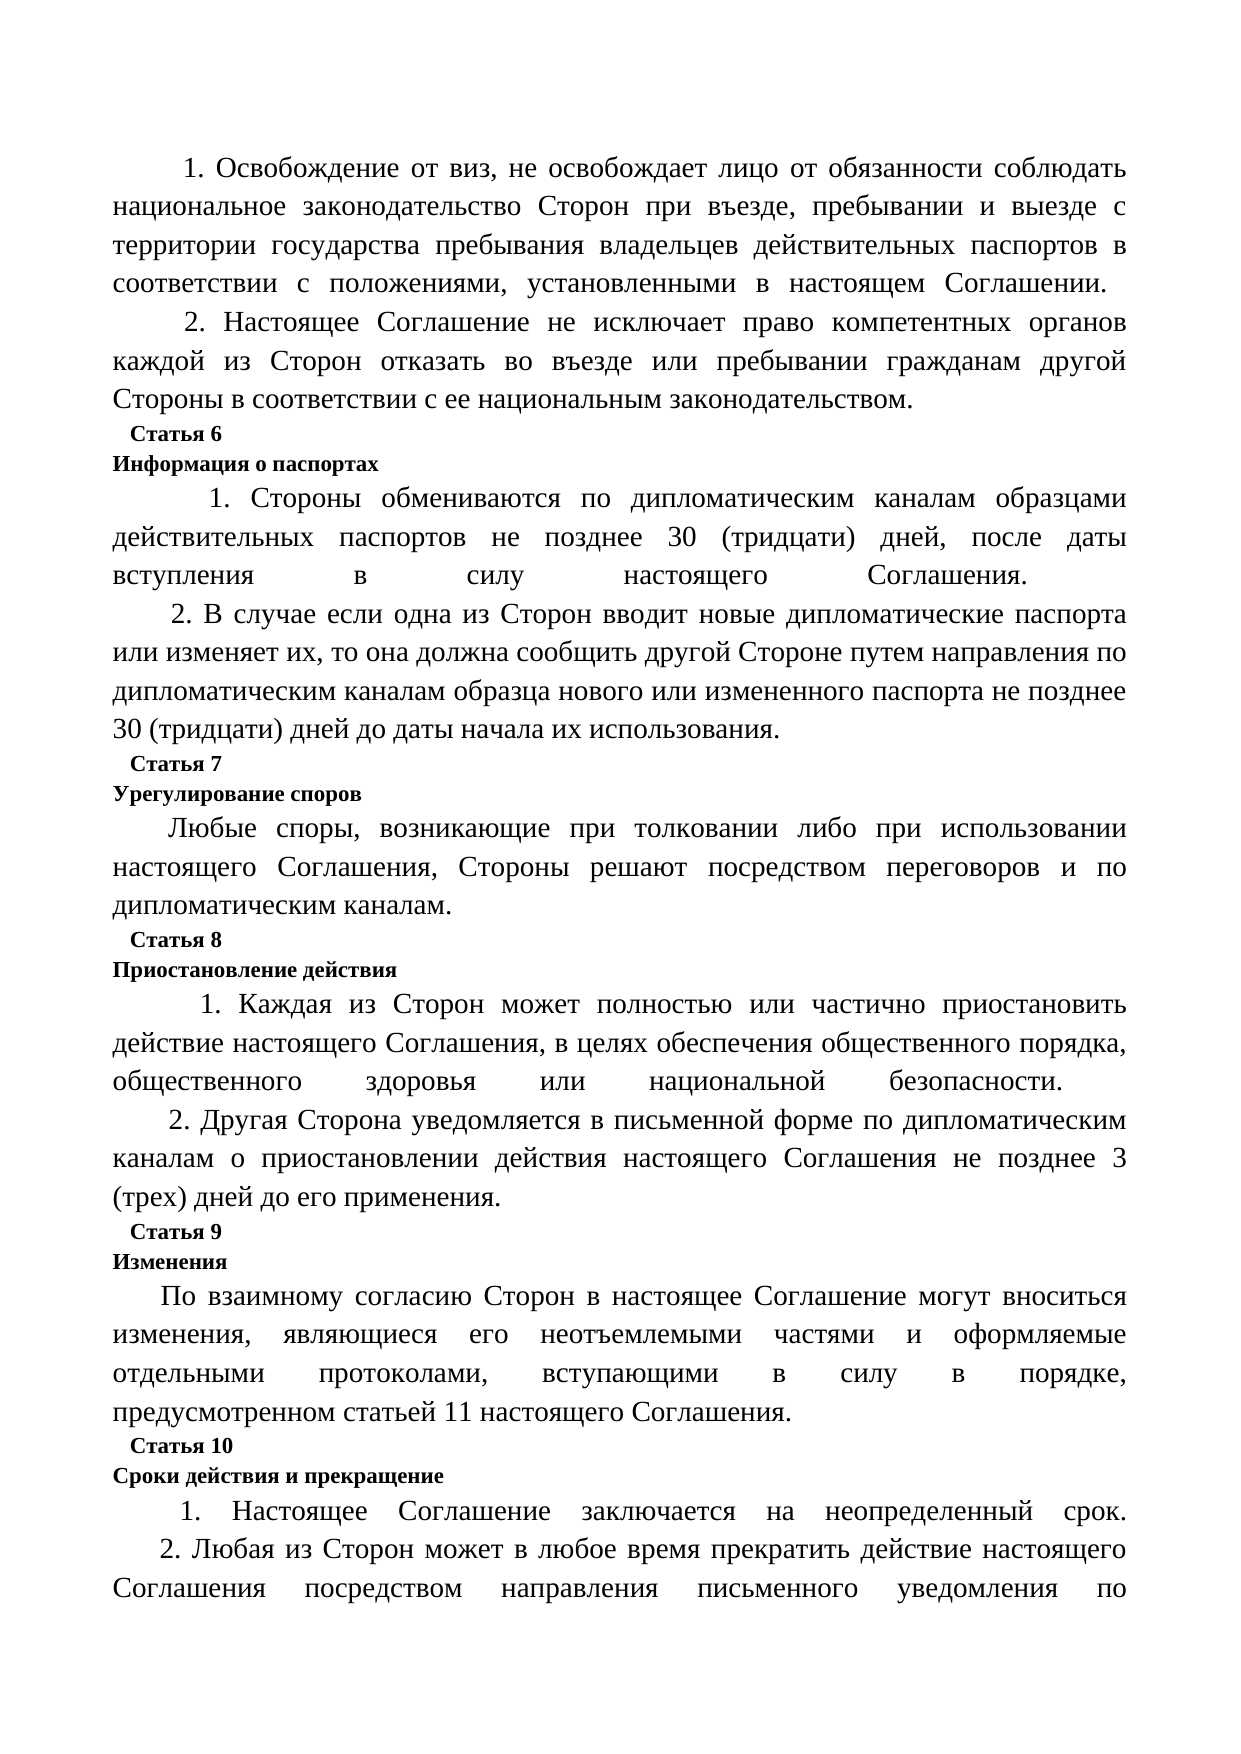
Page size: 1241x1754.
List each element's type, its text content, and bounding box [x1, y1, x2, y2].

text Статья 6 Информация о паспортах [112, 420, 1128, 476]
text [112, 1493, 1128, 1603]
text 1. Каждая из Сторон может полностью или частично приостановить действие настоящего Соглашения, в целях обеспечения общественного порядка, общественного здоровья или национальной безопасности. 2. Другая Сторона уведомляется в письменной форме по дипломатическим каналам о приостановлении действия настоящего Соглашения не позднее 3 (трех) дней до его применения. [112, 986, 1128, 1213]
text Статья 10 Сроки действия и прекращение [112, 1432, 1128, 1489]
text Статья 7 Урегулирование споров [112, 750, 1128, 807]
text Любые споры, возникающие при толковании либо при использовании настоящего Соглашения, Стороны решают посредством переговоров и по дипломатическим каналам. [112, 810, 1128, 921]
text По взаимному согласию Сторон в настоящее Соглашение могут вноситься изменения, являющиеся его неотъемлемыми частями и оформляемые отдельными протоколами, вступающими в силу в порядке, предусмотренном статьей 11 настоящего Соглашения. [112, 1278, 1128, 1427]
text Статья 8 Приостановление действия [112, 926, 1128, 983]
text Статья 9 Изменения [112, 1218, 1128, 1274]
text 1. Стороны обмениваются по дипломатическим каналам образцами действительных паспортов не позднее 30 (тридцати) дней, после даты вступления в силу настоящего Соглашения. 2. В случае если одна из Сторон вводит новые дипломатические паспорта или изменяет их, то она должна сообщить другой Стороне путем направления по дипломатическим каналам образца нового или измененного паспорта не позднее 30 (тридцати) дней до даты начала их использования. [112, 480, 1128, 745]
text 1. Освобождение от виз, не освобождает лицо от обязанности соблюдать национальное законодательство Сторон при въезде, пребывании и выезде с территории государства пребывания владельцев действительных паспортов в соответствии с положениями, установленными в настоящем Соглашении. 2. Настоящее Соглашение не исключает право компетентных органов каждой из Сторон отказать во въезде или пребывании гражданам другой Стороны в соответствии с ее национальным законодательством. [112, 150, 1128, 415]
